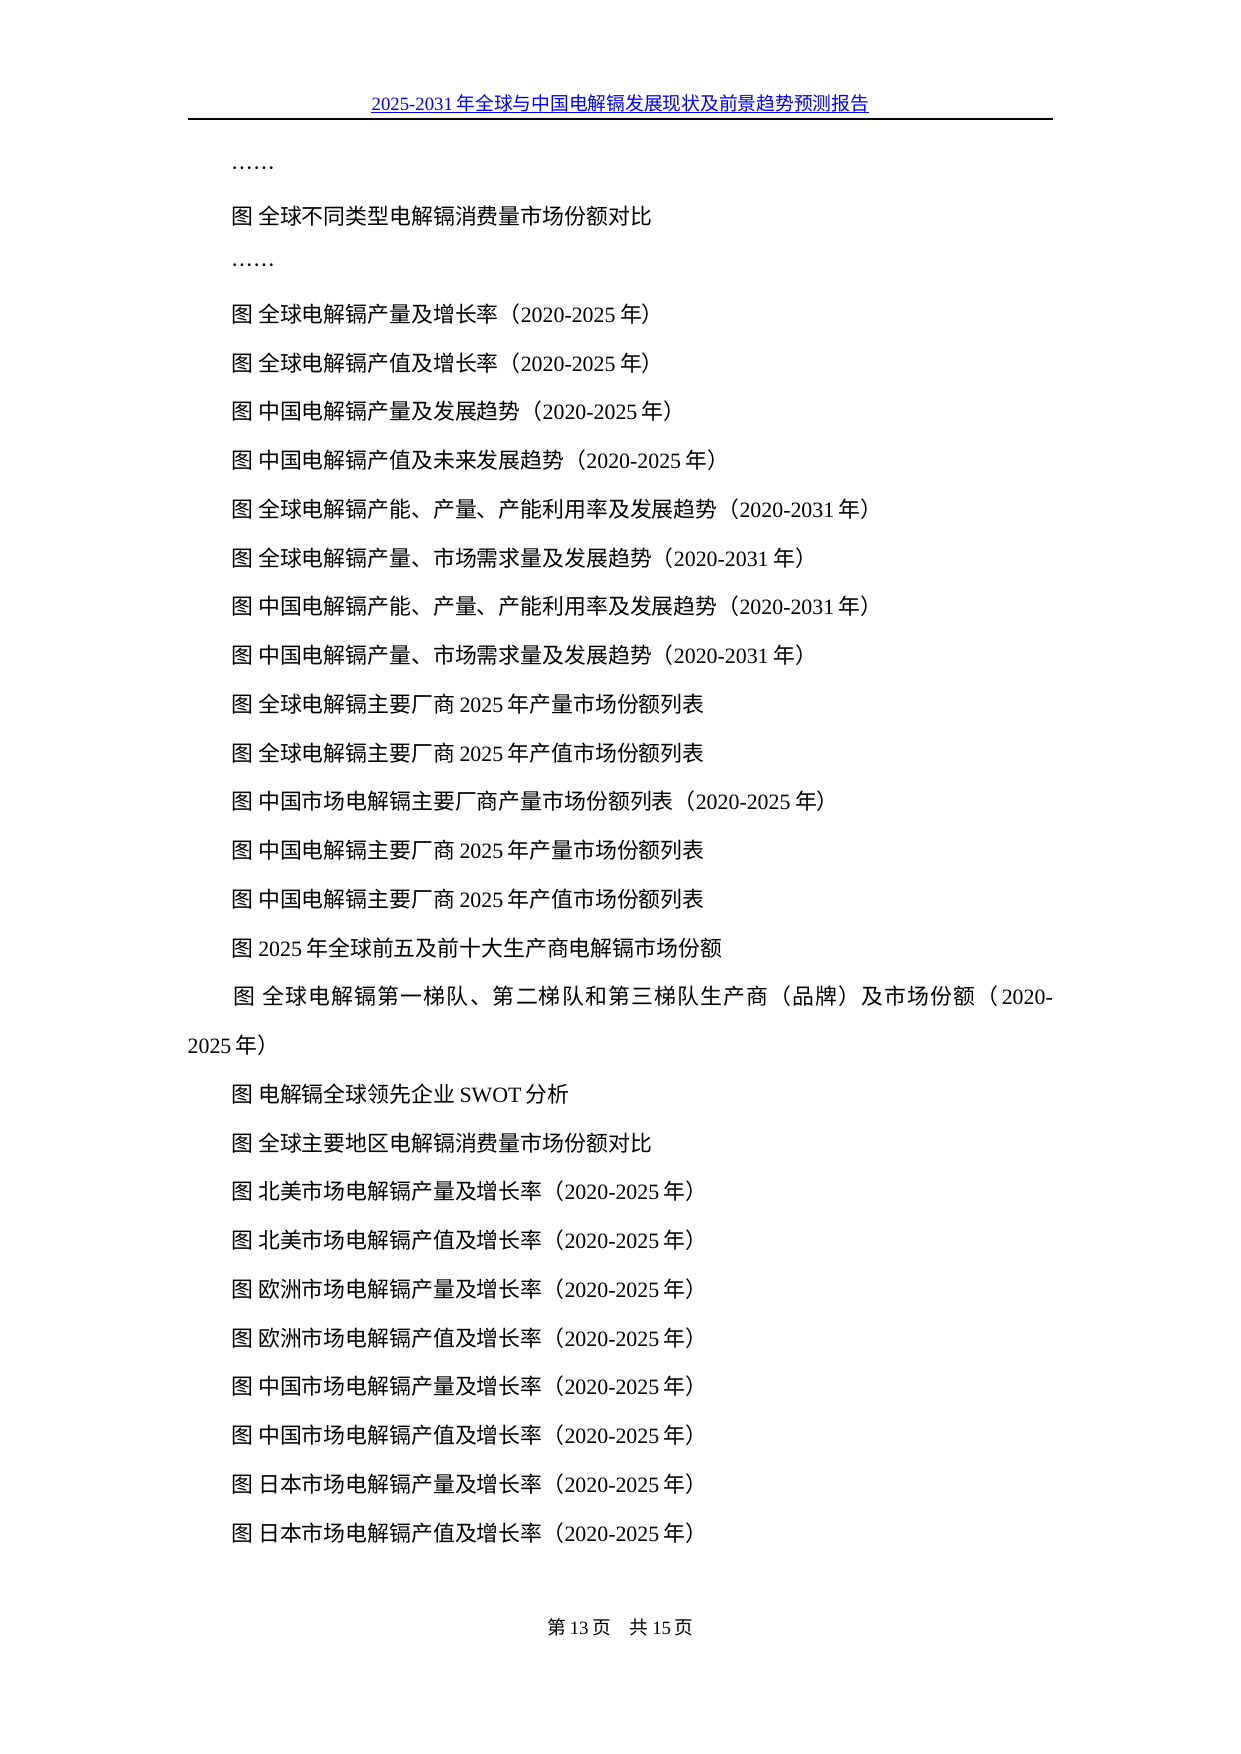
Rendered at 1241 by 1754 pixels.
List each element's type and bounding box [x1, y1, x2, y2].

text [187, 150, 1053, 1548]
